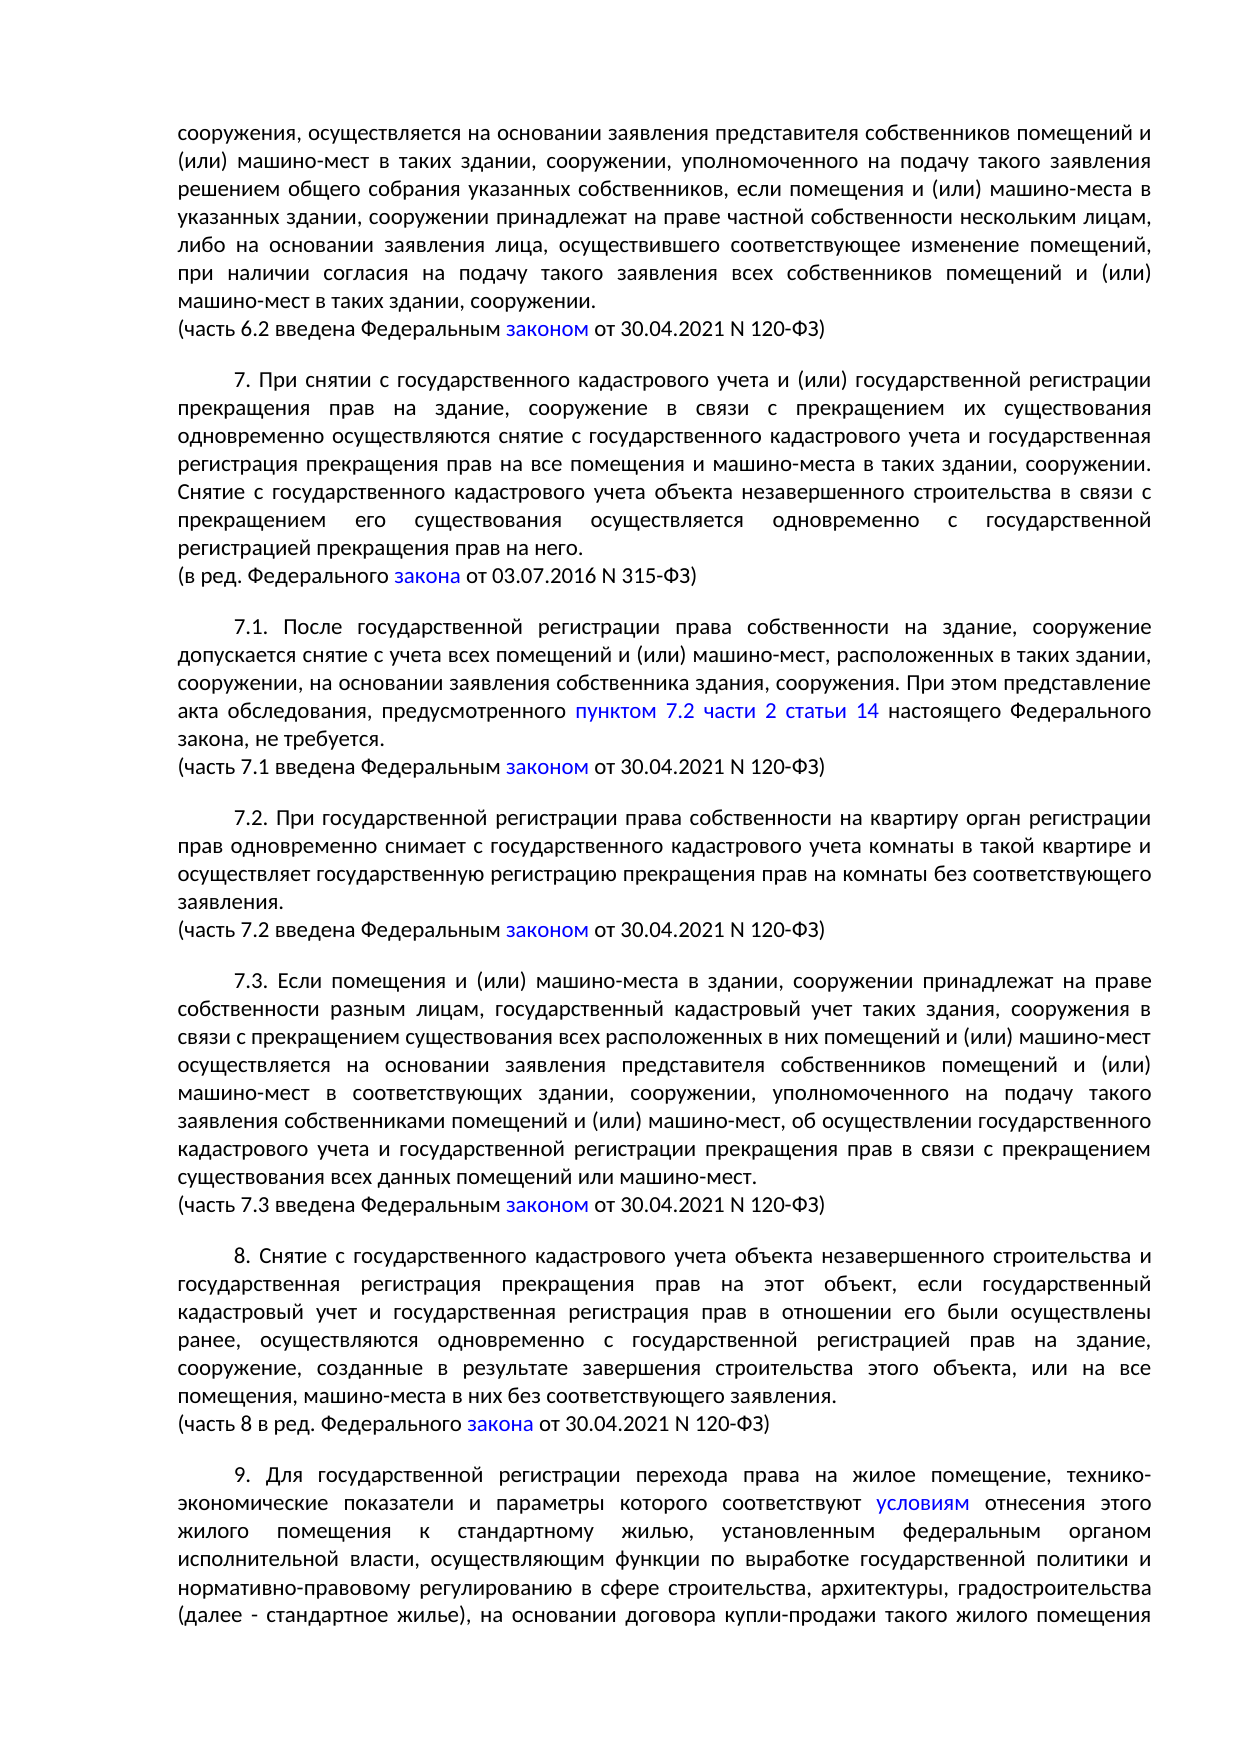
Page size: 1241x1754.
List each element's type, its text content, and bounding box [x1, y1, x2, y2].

text 7.3. Если помещения и (или) машино-места в здании, сооружении принадлежат на праве собственности разным лицам, государственный кадастровый учет таких здания, сооружения в связи с прекращением существования всех расположенных в них помещений и (или) машино-мест осуществляется на основании заявления представителя собственников помещений и (или) машино-мест в соответствующих здании, сооружении, уполномоченного на подачу такого заявления собственниками помещений и (или) машино-мест, об осуществлении государственного кадастрового учета и государственной регистрации прекращения прав в связи с прекращением существования всех данных помещений или машино-мест. [177, 966, 1152, 1191]
text (часть 7.3 введена Федеральным законом от 30.04.2021 N 120-ФЗ) [177, 1191, 1152, 1218]
text (часть 7.2 введена Федеральным законом от 30.04.2021 N 120-ФЗ) [177, 915, 1152, 943]
text 8. Снятие с государственного кадастрового учета объекта незавершенного строительства и государственная регистрация прекращения прав на этот объект, если государственный кадастровый учет и государственная регистрация прав в отношении его были осуществлены ранее, осуществляются одновременно с государственной регистрацией прав на здание, сооружение, созданные в результате завершения строительства этого объекта, или на все помещения, машино-места в них без соответствующего заявления. [177, 1241, 1152, 1409]
text 7. При снятии с государственного кадастрового учета и (или) государственной регистрации прекращения прав на здание, сооружение в связи с прекращением их существования одновременно осуществляются снятие с государственного кадастрового учета и государственная регистрация прекращения прав на все помещения и машино-места в таких здании, сооружении. Снятие с государственного кадастрового учета объекта незавершенного строительства в связи с прекращением его существования осуществляется одновременно с государственной регистрацией прекращения прав на него. [177, 365, 1152, 561]
text (часть 7.1 введена Федеральным законом от 30.04.2021 N 120-ФЗ) [177, 752, 1152, 780]
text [177, 118, 1152, 314]
text (в ред. Федерального закона от 03.07.2016 N 315-ФЗ) [177, 561, 1152, 589]
text 7.1. После государственной регистрации права собственности на здание, сооружение допускается снятие с учета всех помещений и (или) машино-мест, расположенных в таких здании, сооружении, на основании заявления собственника здания, сооружения. При этом представление акта обследования, предусмотренного пунктом 7.2 части 2 статьи 14 настоящего Федерального закона, не требуется. [177, 612, 1152, 752]
text (часть 6.2 введена Федеральным законом от 30.04.2021 N 120-ФЗ) [177, 314, 1152, 342]
text 7.2. При государственной регистрации права собственности на квартиру орган регистрации прав одновременно снимает с государственного кадастрового учета комнаты в такой квартире и осуществляет государственную регистрацию прекращения прав на комнаты без соответствующего заявления. [177, 803, 1152, 915]
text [177, 1461, 1152, 1629]
text (часть 8 в ред. Федерального закона от 30.04.2021 N 120-ФЗ) [177, 1409, 1152, 1438]
